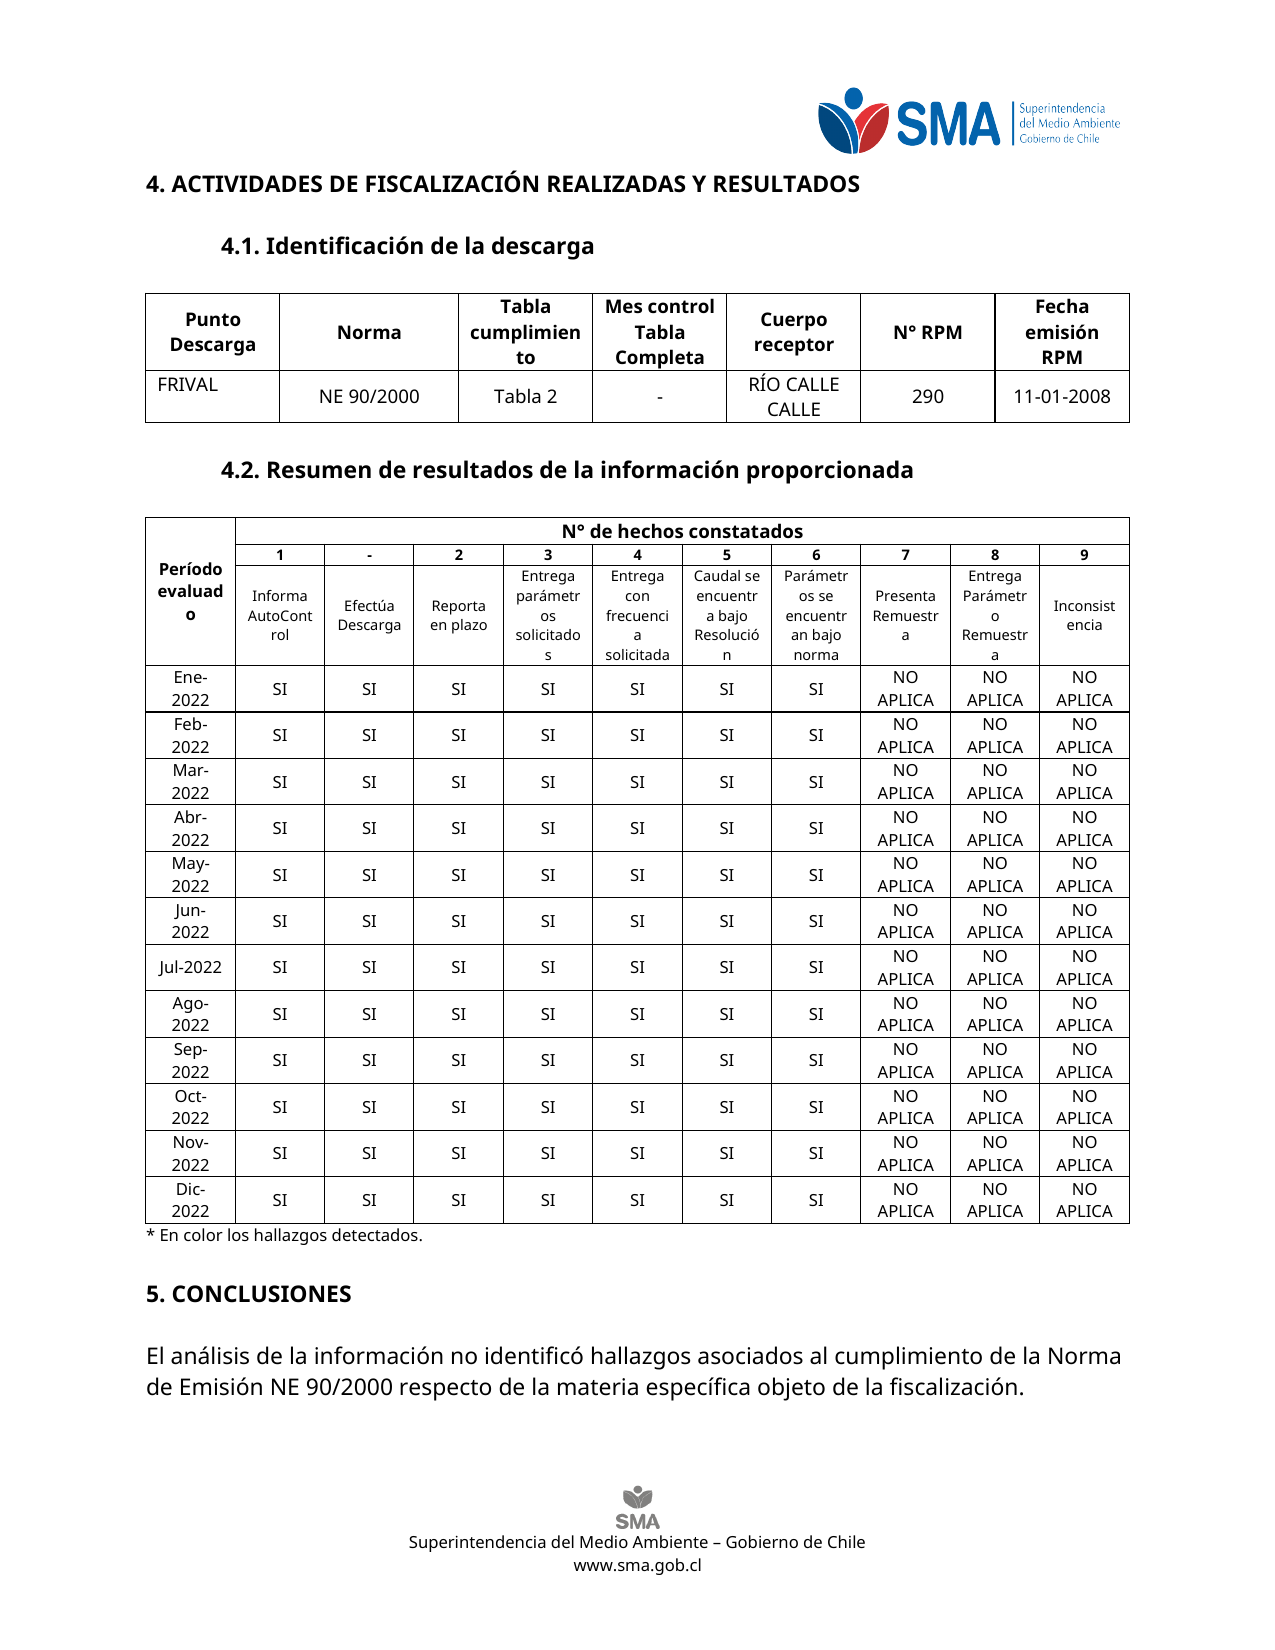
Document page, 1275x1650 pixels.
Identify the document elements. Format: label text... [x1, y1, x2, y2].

table_cell SI [772, 666, 860, 711]
table_cell SI [772, 713, 860, 758]
table_cell NO APLICA [951, 713, 1039, 758]
table_cell SI [593, 1084, 682, 1129]
table_cell SI [772, 991, 860, 1037]
table_header Tabla cumplimiento [459, 294, 592, 370]
table_cell SI [504, 666, 592, 711]
table_cell Entrega con frecuencia solicitada [593, 566, 682, 665]
table_cell Presenta Remuestra [861, 566, 950, 665]
table_cell NO APLICA [951, 945, 1039, 990]
table_cell SI [236, 805, 324, 851]
table_cell SI [414, 666, 503, 711]
table_cell Jul-2022 [146, 945, 235, 990]
table_header N° RPM [861, 294, 994, 370]
table_cell NO APLICA [1040, 991, 1129, 1037]
table_cell Entrega Parámetro Remuestra [951, 566, 1039, 665]
table_cell NO APLICA [1040, 1084, 1129, 1129]
table_cell SI [414, 991, 503, 1037]
table_cell NO APLICA [861, 1131, 950, 1176]
table_cell NO APLICA [951, 1084, 1039, 1129]
table_cell 6 [772, 545, 860, 564]
table_header Cuerpo receptor [727, 294, 860, 370]
table_cell Parámetros se encuentran bajo norma [772, 566, 860, 665]
table_cell SI [593, 1177, 682, 1222]
table_cell FRIVAL [146, 371, 279, 422]
table_cell SI [325, 759, 413, 804]
table_cell SI [593, 713, 682, 758]
table_cell SI [683, 1084, 771, 1129]
table_cell SI [772, 898, 860, 944]
table_cell SI [683, 713, 771, 758]
table_cell SI [683, 759, 771, 804]
table_cell SI [414, 1177, 503, 1222]
text El análisis de la información no identificó hallazgos asociados al cumplimiento de la Norma de Emisión NE 90/2000 respecto de la materia específica objeto de la fiscalización. [146, 1340, 1129, 1402]
table_cell SI [325, 991, 413, 1037]
table_cell SI [236, 759, 324, 804]
table_cell Dic-2022 [146, 1177, 235, 1222]
table_cell Tabla 2 [459, 371, 592, 422]
table_cell Caudal se encuentra bajo Resolución [683, 566, 771, 665]
table_cell Inconsistencia [1040, 566, 1129, 665]
table_cell NO APLICA [951, 991, 1039, 1037]
table_cell SI [504, 1084, 592, 1129]
table_cell NO APLICA [861, 1084, 950, 1129]
table_cell SI [414, 1084, 503, 1129]
table_cell NE 90/2000 [280, 371, 458, 422]
table_cell NO APLICA [951, 1131, 1039, 1176]
table_cell NO APLICA [861, 1177, 950, 1222]
table_cell Oct-2022 [146, 1084, 235, 1129]
text 4.1. Identificación de la descarga [146, 230, 1129, 292]
table_cell SI [683, 805, 771, 851]
table_cell SI [504, 1131, 592, 1176]
table_cell 11-01-2008 [996, 371, 1129, 422]
table_cell NO APLICA [1040, 1131, 1129, 1176]
table_cell SI [683, 991, 771, 1037]
table_cell SI [414, 898, 503, 944]
table_cell NO APLICA [861, 991, 950, 1037]
table_cell NO APLICA [951, 1177, 1039, 1222]
table_cell SI [772, 852, 860, 897]
table_cell 8 [951, 545, 1039, 564]
table_cell NO APLICA [1040, 805, 1129, 851]
table_cell SI [772, 1084, 860, 1129]
table_cell NO APLICA [951, 759, 1039, 804]
table_cell 9 [1040, 545, 1129, 564]
table_cell SI [593, 991, 682, 1037]
table_cell May-2022 [146, 852, 235, 897]
table_cell SI [414, 805, 503, 851]
table_cell NO APLICA [1040, 759, 1129, 804]
table_header Norma [280, 294, 458, 370]
table_cell NO APLICA [861, 1038, 950, 1083]
table_cell NO APLICA [951, 805, 1039, 851]
text 4. ACTIVIDADES DE FISCALIZACIÓN REALIZADAS Y RESULTADOS [146, 167, 1129, 230]
table_cell SI [236, 713, 324, 758]
table_cell SI [414, 852, 503, 897]
table_cell SI [236, 1177, 324, 1222]
table_cell NO APLICA [861, 852, 950, 897]
table_cell SI [772, 1131, 860, 1176]
table_cell SI [325, 1131, 413, 1176]
table_cell SI [236, 1038, 324, 1083]
table_cell NO APLICA [951, 898, 1039, 944]
table_cell SI [325, 945, 413, 990]
table_cell SI [325, 852, 413, 897]
table_header Período evaluado [146, 518, 235, 665]
table_cell 1 [236, 545, 324, 564]
table_cell SI [504, 898, 592, 944]
table_cell SI [414, 1131, 503, 1176]
table_cell Sep-2022 [146, 1038, 235, 1083]
table_cell 7 [861, 545, 950, 564]
table_cell SI [414, 1038, 503, 1083]
table_cell SI [504, 991, 592, 1037]
table_cell RÍO CALLE CALLE [727, 371, 860, 422]
table_cell SI [504, 713, 592, 758]
table_cell SI [593, 759, 682, 804]
table_cell SI [236, 1084, 324, 1129]
table_cell SI [593, 1038, 682, 1083]
table_cell SI [236, 991, 324, 1037]
table_cell SI [683, 852, 771, 897]
table_cell NO APLICA [951, 1038, 1039, 1083]
table_cell SI [414, 759, 503, 804]
table_cell NO APLICA [1040, 945, 1129, 990]
table_cell SI [236, 666, 324, 711]
text 5. CONCLUSIONES [146, 1277, 1129, 1340]
table_cell SI [593, 666, 682, 711]
table_cell SI [593, 1131, 682, 1176]
table_cell SI [683, 898, 771, 944]
table_cell NO APLICA [1040, 852, 1129, 897]
table_cell - [325, 545, 413, 564]
table_cell SI [504, 945, 592, 990]
table_cell NO APLICA [861, 898, 950, 944]
table_cell NO APLICA [1040, 1038, 1129, 1083]
table_cell SI [325, 898, 413, 944]
table_cell NO APLICA [951, 852, 1039, 897]
table_cell Entrega parámetros solicitados [504, 566, 592, 665]
table_cell SI [593, 945, 682, 990]
table_cell SI [683, 945, 771, 990]
table_cell Ene-2022 [146, 666, 235, 711]
table_header N° de hechos constatados [236, 518, 1129, 543]
table_cell NO APLICA [861, 666, 950, 711]
table_cell SI [236, 898, 324, 944]
text 4.2. Resumen de resultados de la información proporcionada [146, 454, 1129, 517]
table_cell SI [236, 852, 324, 897]
table_cell SI [504, 1038, 592, 1083]
table_cell - [593, 371, 726, 422]
table_cell SI [325, 666, 413, 711]
table_cell SI [593, 898, 682, 944]
table_cell SI [683, 666, 771, 711]
table_cell Efectúa Descarga [325, 566, 413, 665]
table_cell 3 [504, 545, 592, 564]
table_cell SI [325, 1038, 413, 1083]
table_cell Informa AutoControl [236, 566, 324, 665]
table_cell SI [504, 805, 592, 851]
table_cell Reporta en plazo [414, 566, 503, 665]
table_cell SI [683, 1131, 771, 1176]
table_cell Abr-2022 [146, 805, 235, 851]
text * En color los hallazgos detectados. [146, 1224, 1129, 1277]
table_cell SI [325, 713, 413, 758]
table_cell Feb-2022 [146, 713, 235, 758]
table_cell SI [504, 759, 592, 804]
table_cell SI [414, 945, 503, 990]
table_cell SI [325, 1177, 413, 1222]
table_cell NO APLICA [1040, 898, 1129, 944]
table_cell SI [593, 852, 682, 897]
table_cell SI [772, 805, 860, 851]
table_cell SI [593, 805, 682, 851]
table_header Fecha emisión RPM [996, 294, 1129, 370]
table_cell SI [683, 1038, 771, 1083]
table_cell Mar-2022 [146, 759, 235, 804]
table_cell NO APLICA [1040, 713, 1129, 758]
table_cell SI [772, 945, 860, 990]
table_cell 5 [683, 545, 771, 564]
table_cell Nov-2022 [146, 1131, 235, 1176]
table_cell 2 [414, 545, 503, 564]
table_cell 4 [593, 545, 682, 564]
table_cell NO APLICA [861, 945, 950, 990]
table_cell SI [504, 852, 592, 897]
table_cell SI [772, 759, 860, 804]
picture [614, 1483, 661, 1531]
table_cell NO APLICA [861, 805, 950, 851]
table_cell SI [325, 1084, 413, 1129]
table_cell NO APLICA [861, 759, 950, 804]
picture [808, 73, 1130, 168]
table_cell Jun-2022 [146, 898, 235, 944]
table_header Punto Descarga [146, 294, 279, 370]
table_cell SI [414, 713, 503, 758]
table_cell SI [772, 1177, 860, 1222]
table_cell SI [683, 1177, 771, 1222]
table_cell NO APLICA [1040, 666, 1129, 711]
table_cell Ago-2022 [146, 991, 235, 1037]
table_cell SI [236, 945, 324, 990]
table_cell 290 [861, 371, 994, 422]
table_cell SI [236, 1131, 324, 1176]
table_cell NO APLICA [1040, 1177, 1129, 1222]
table_header Mes control Tabla Completa [593, 294, 726, 370]
table_cell SI [325, 805, 413, 851]
table_cell SI [772, 1038, 860, 1083]
table_cell NO APLICA [951, 666, 1039, 711]
table_cell NO APLICA [861, 713, 950, 758]
table_cell SI [504, 1177, 592, 1222]
